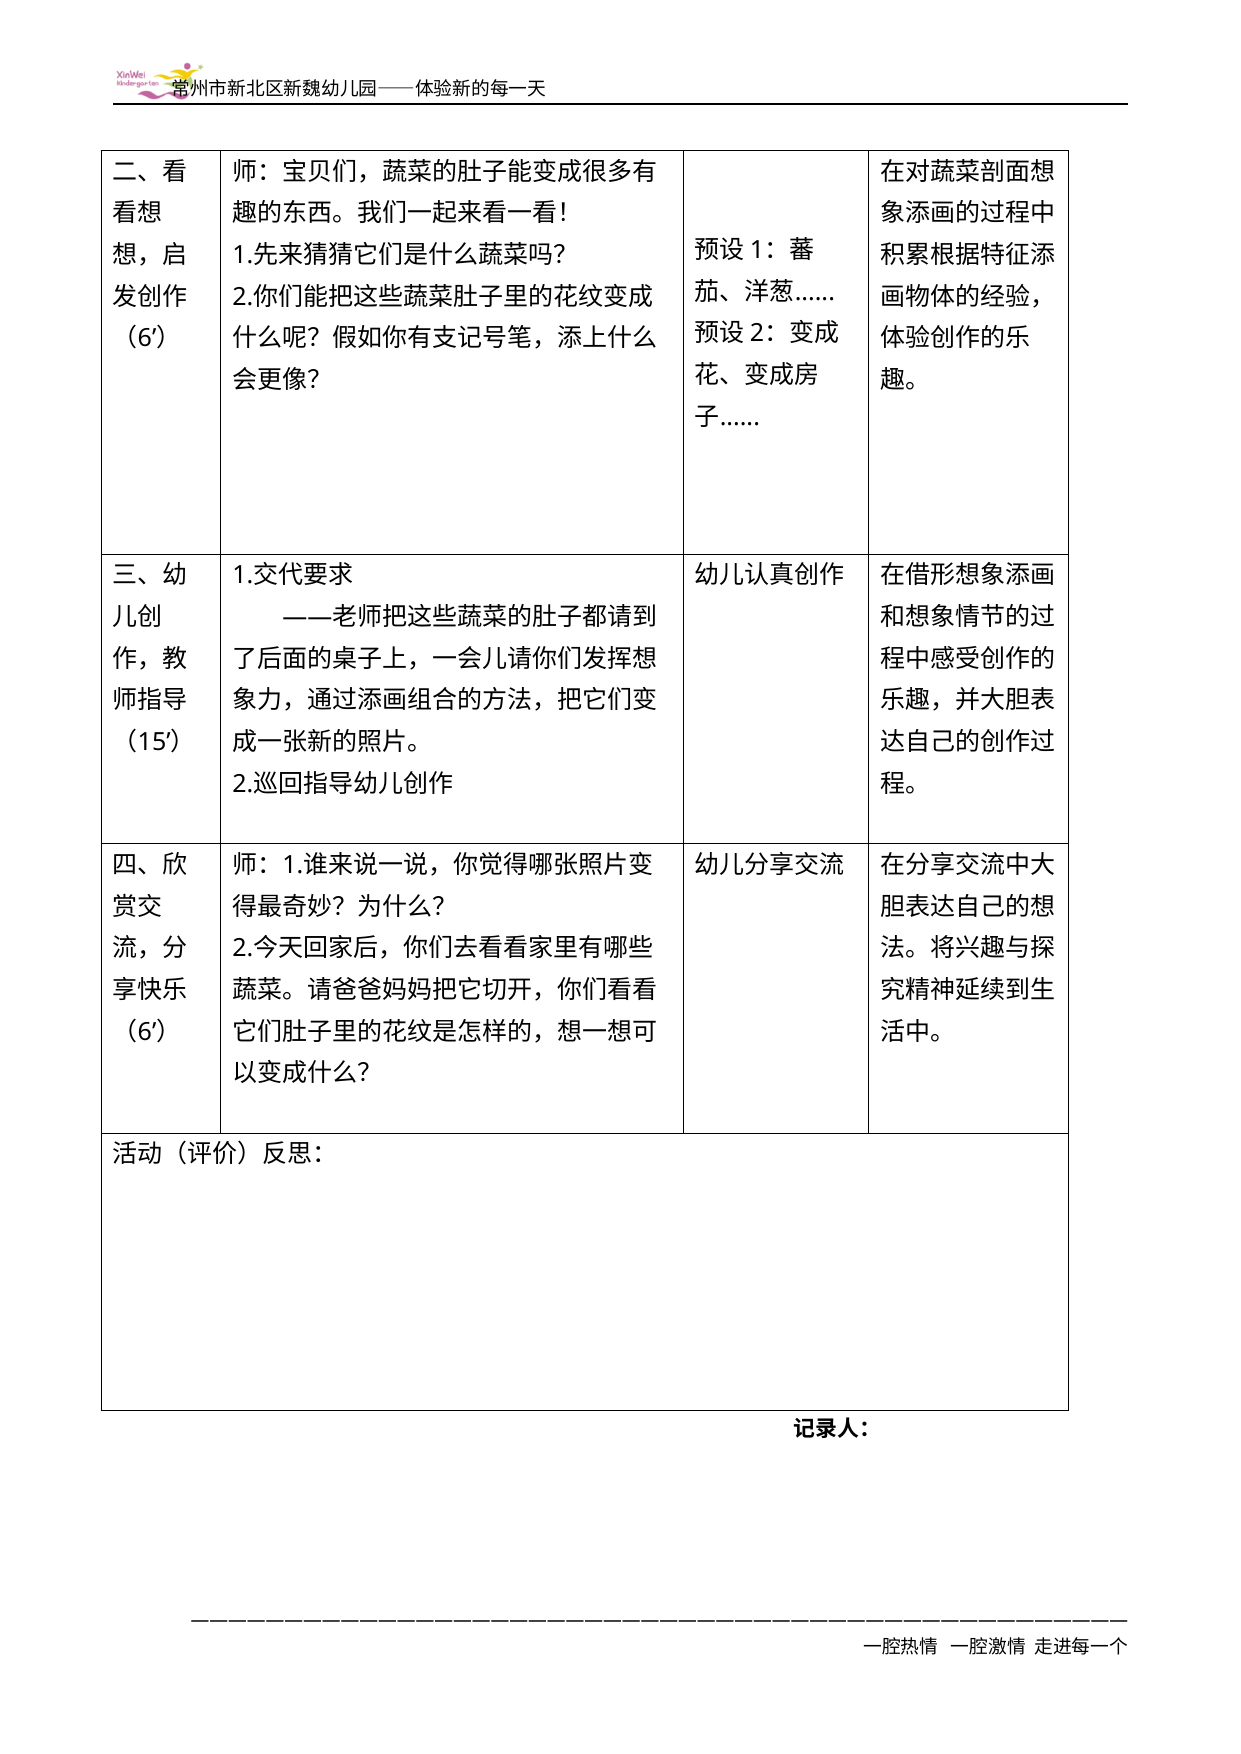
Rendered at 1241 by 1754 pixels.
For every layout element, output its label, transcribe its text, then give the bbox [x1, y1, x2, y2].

table_cell 预设1：蕃茄、洋葱...... 预设2：变成花、变成房子...... [684, 151, 868, 554]
table_cell 1.交代要求 ——老师把这些蔬菜的肚子都请到了后面的桌子上，一会儿请你们发挥想象力，通过添画组合的方法，把它们变成一张新的照片。 2.巡回指导幼儿创作 [221, 555, 683, 843]
table_cell 三、幼儿创作，教师指导（15’） [102, 555, 220, 843]
table_cell 师：1.谁来说一说，你觉得哪张照片变得最奇妙？为什么？ 2.今天回家后，你们去看看家里有哪些蔬菜。请爸爸妈妈把它切开，你们看看它们肚子里的花纹是怎样的，想一想可以变成什么？ [221, 844, 683, 1133]
table_cell 欣赏交流，分享快乐 （6’） [102, 844, 220, 1133]
table_cell 在借形想象添画和想象情节的过程中感受创作的乐趣，并大胆表达自己的创作过程。 [869, 555, 1068, 843]
picture [114, 61, 206, 101]
table_cell 幼儿认真创作 [684, 555, 868, 843]
table_cell 在对蔬菜剖面想象添画的过程中积累根据特征添画物体的经验，体验创作的乐趣。 [869, 151, 1068, 554]
table_cell 在分享交流中大胆表达自己的想法。将兴趣与探究精神延续到生活中。 [869, 844, 1068, 1133]
table_cell 二、看看想想，启发创作 （6’） [102, 151, 220, 554]
text 记录人： [112, 1411, 1082, 1442]
table_cell 活动（评价）反思： [102, 1134, 1068, 1409]
table_cell 幼儿分享交流 [684, 844, 868, 1133]
table_cell 师：宝贝们，蔬菜的肚子能变成很多有趣的东西。我们一起来看一看！ 1.先来猜猜它们是什么蔬菜吗？ 2.你们能把这些蔬菜肚子里的花纹变成什么呢？假如你有支记号笔，添上什么会更像？ [221, 151, 683, 554]
